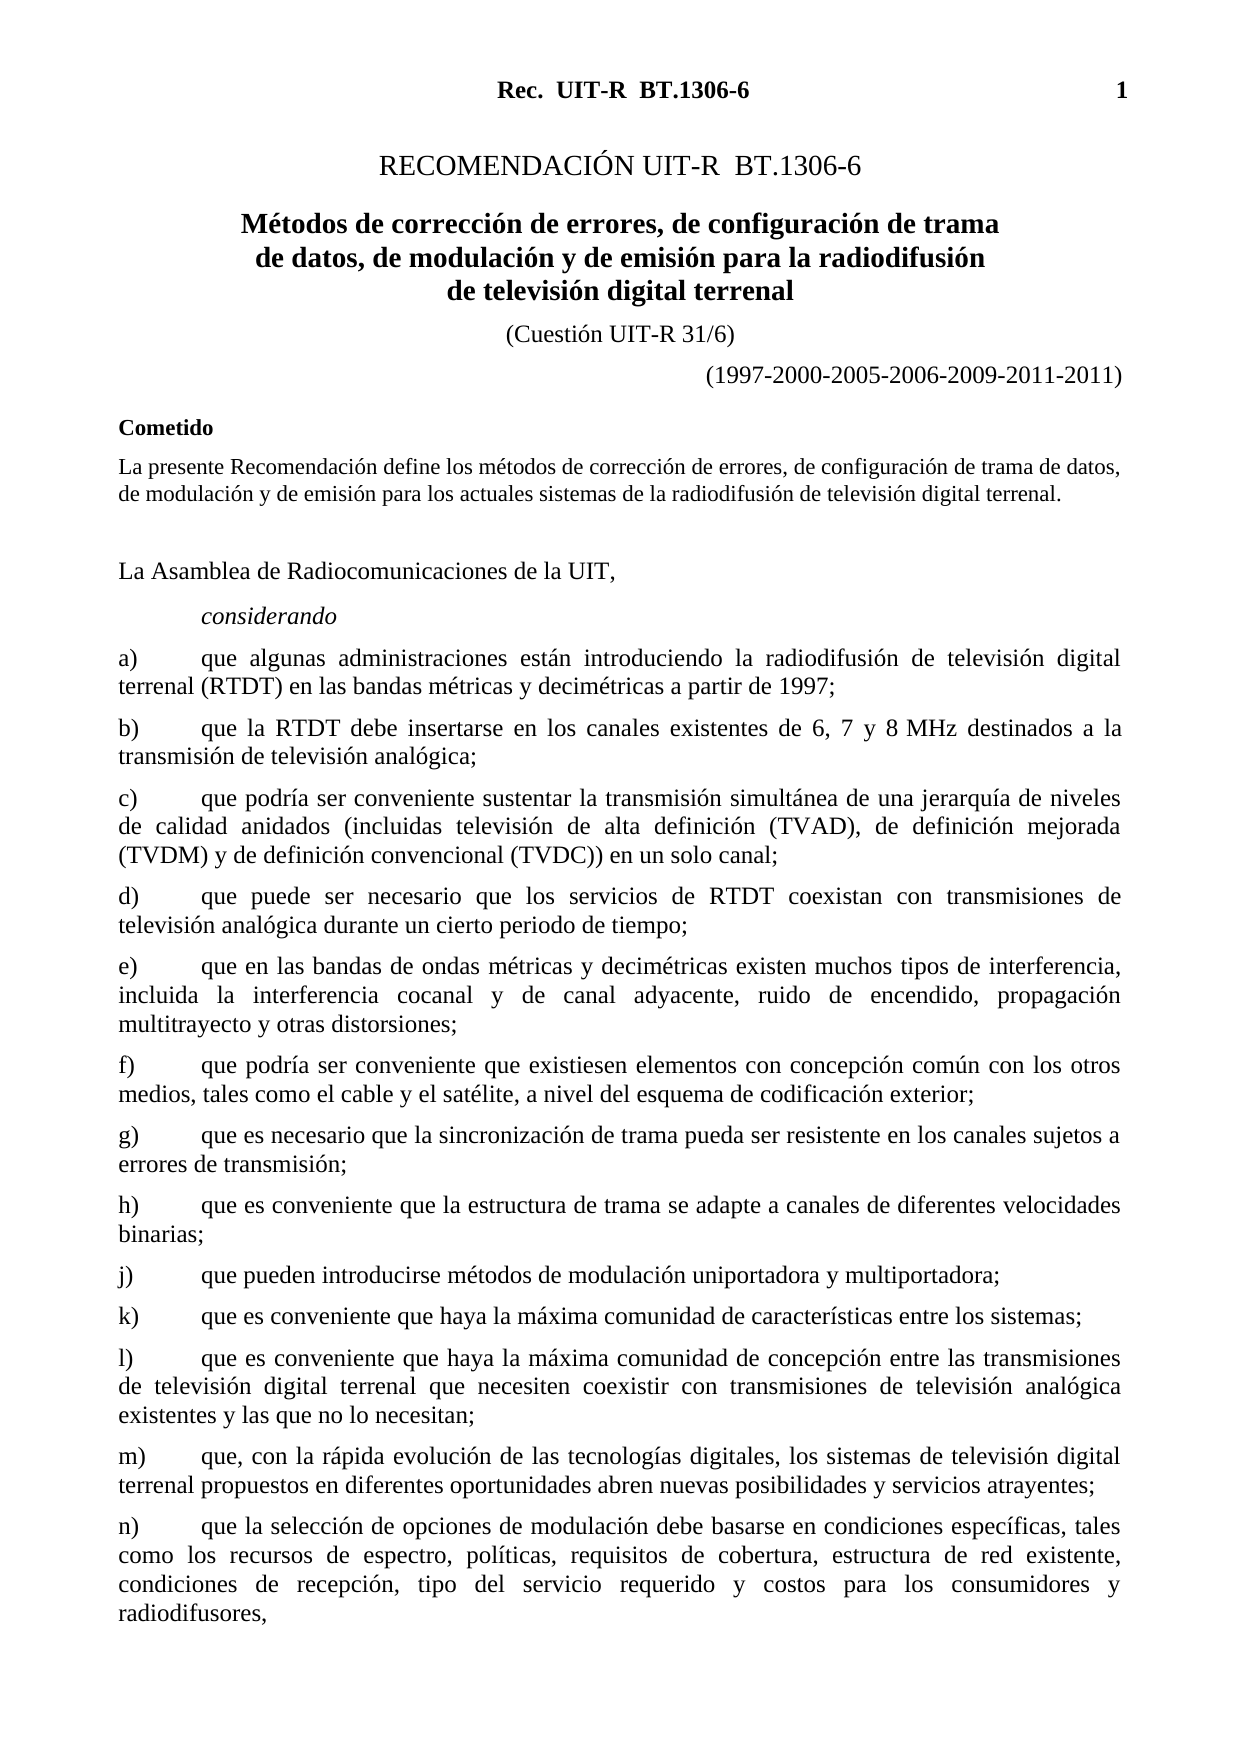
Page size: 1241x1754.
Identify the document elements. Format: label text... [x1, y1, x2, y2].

text h) que es conveniente que la estructura de trama se adapte a canales de diferentes velocidades binarias; [118, 1190, 1122, 1248]
text j) que pueden introducirse métodos de modulación uniportadora y multiportadora; [118, 1260, 1122, 1289]
text b) que la RTDT debe insertarse en los canales existentes de 6, 7 y 8 MHz destinados a la transmisión de televisión analógica; [118, 713, 1122, 770]
text (Cuestión UIT-R 31/6) [118, 319, 1122, 348]
text RECOMENDACIÓN UIT-R BT.1306-6 [118, 148, 1122, 181]
text a) que algunas administraciones están introduciendo la radiodifusión de televisión digital terrenal (RTDT) en las bandas métricas y decimétricas a partir de 1997; [118, 643, 1122, 700]
text g) que es necesario que la sincronización de trama pueda ser resistente en los canales sujetos a errores de transmisión; [118, 1120, 1122, 1178]
text k) que es conveniente que haya la máxima comunidad de características entre los sistemas; [118, 1301, 1122, 1330]
text l) que es conveniente que haya la máxima comunidad de concepción entre las transmisiones de televisión digital terrenal que necesiten coexistir con transmisiones de televisión analógica existentes y las que no lo necesitan; [118, 1343, 1122, 1429]
title La Asamblea de Radiocomunicaciones de la UIT, [118, 556, 1122, 585]
text d) que puede ser necesario que los servicios de RTDT coexistan con transmisiones de televisión analógica durante un cierto periodo de tiempo; [118, 881, 1122, 939]
text m) que, con la rápida evolución de las tecnologías digitales, los sistemas de televisión digital terrenal propuestos en diferentes oportunidades abren nuevas posibilidades y servicios atrayentes; [118, 1441, 1122, 1499]
text (1997-2000-2005-2006-2009-2011-2011) [118, 361, 1122, 389]
subtitle Cometido [118, 414, 1122, 441]
text e) que en las bandas de ondas métricas y decimétricas existen muchos tipos de interferencia, incluida la interferencia cocanal y de canal adyacente, ruido de encendido, propagación multitrayecto y otras distorsiones; [118, 951, 1122, 1038]
text c) que podría ser conveniente sustentar la transmisión simultánea de una jerarquía de niveles de calidad anidados (incluidas televisión de alta definición (TVAD), de definición mejorada (TVDM) y de definición convencional (TVDC)) en un solo canal; [118, 783, 1122, 869]
text n) que la selección de opciones de modulación debe basarse en condiciones específicas, tales como los recursos de espectro, políticas, requisitos de cobertura, estructura de red existente, condiciones de recepción, tipo del servicio requerido y costos para los consumidores y radiodifusores, [118, 1511, 1122, 1626]
text La presente Recomendación define los métodos de corrección de errores, de configuración de trama de datos, de modulación y de emisión para los actuales sistemas de la radiodifusión de televisión digital terrenal. [118, 453, 1122, 506]
text f) que podría ser conveniente que existiesen elementos con concepción común con los otros medios, tales como el cable y el satélite, a nivel del esquema de codificación exterior; [118, 1050, 1122, 1108]
title Métodos de corrección de errores, de configuración de trama de datos, de modulación y de emisión para la radiodifusión de televisión digital terrenal [118, 206, 1122, 307]
text considerando [201, 601, 1122, 630]
